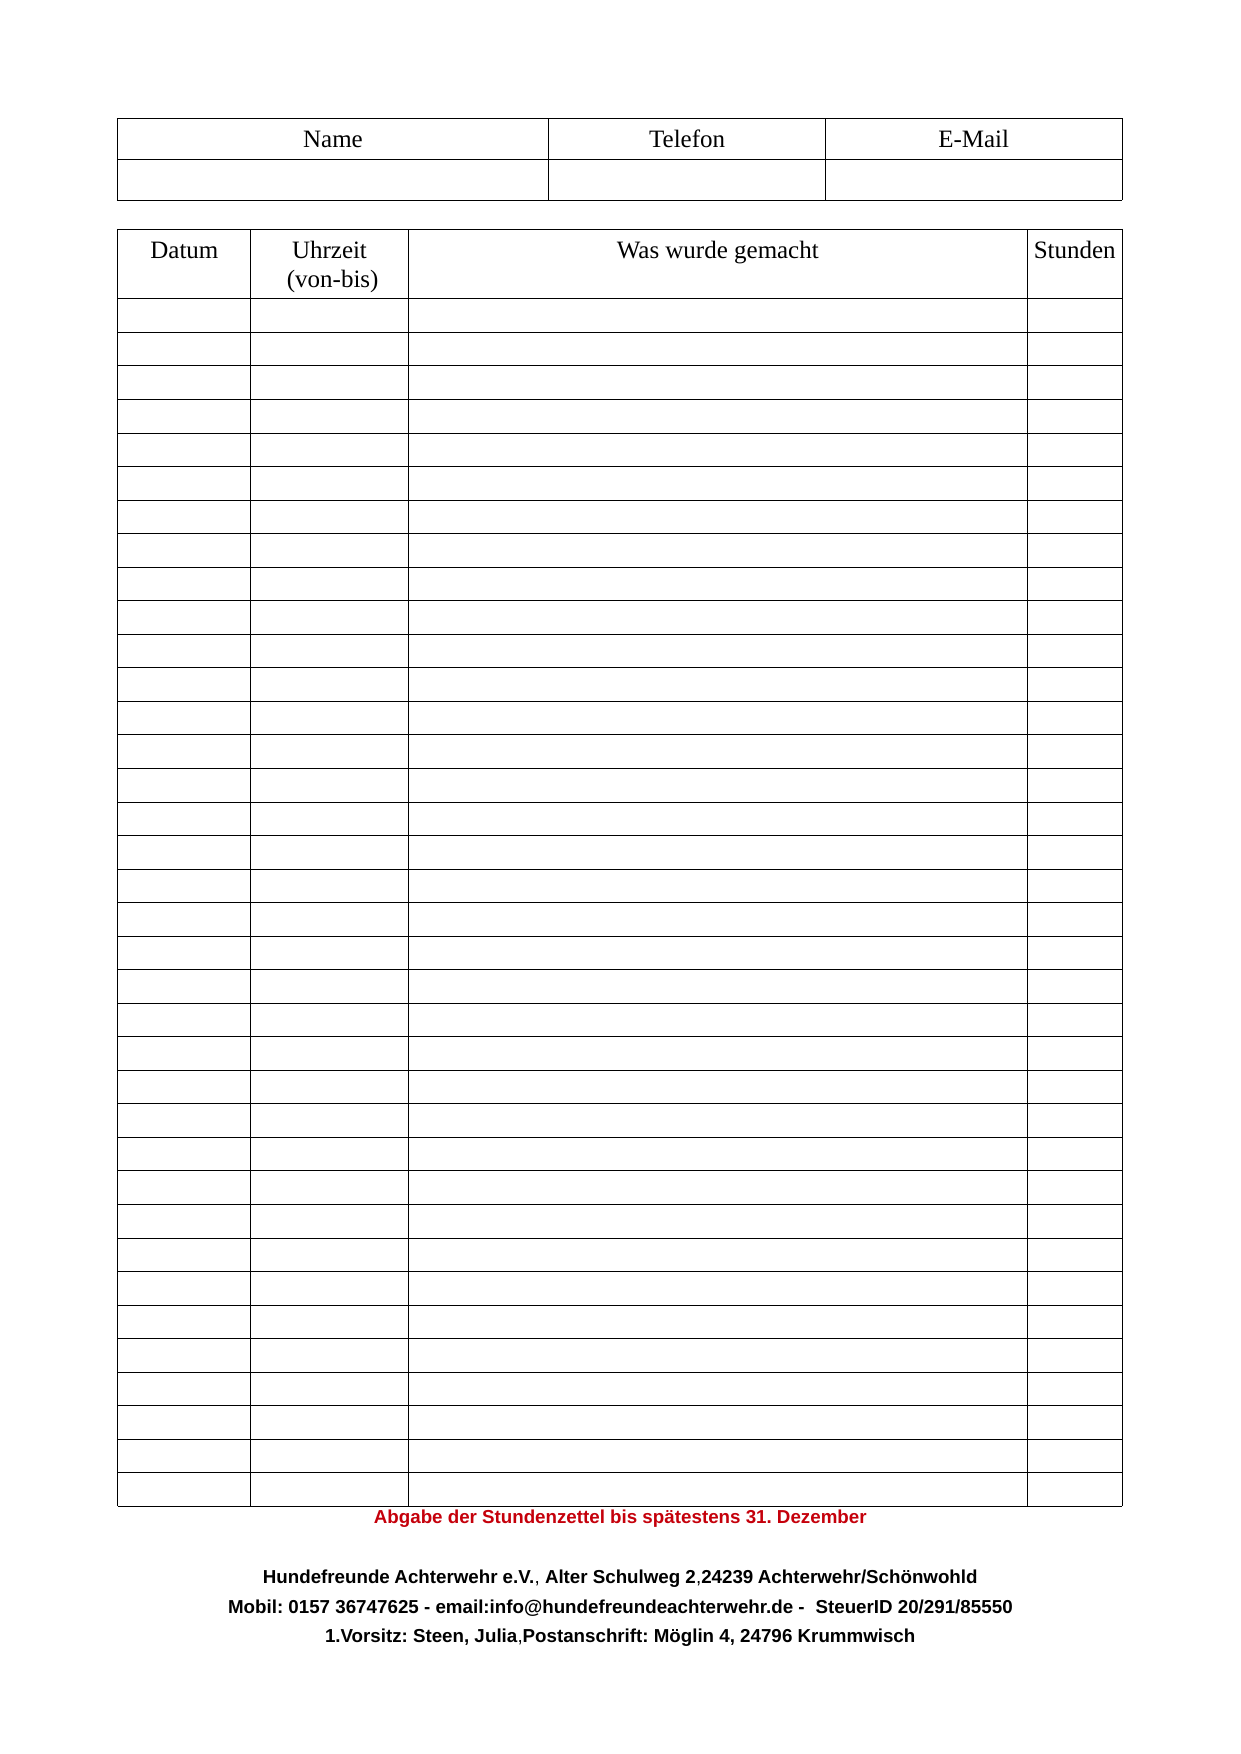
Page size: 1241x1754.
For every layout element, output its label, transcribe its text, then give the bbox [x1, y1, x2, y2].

text Hundefreunde Achterwehr e.V., Alter Schulweg 2,24239 Achterwehr/Schönwohld [118, 1566, 1122, 1587]
table_cell [409, 1272, 1027, 1304]
table_cell [409, 1473, 1027, 1506]
table_cell [251, 903, 408, 936]
table_cell [251, 1473, 408, 1506]
table_cell [409, 903, 1027, 936]
table_header Uhrzeit (von-bis) [251, 230, 408, 298]
text 1.Vorsitz: Steen, Julia,Postanschrift: Möglin 4, 24796 Krummwisch [118, 1625, 1122, 1647]
table_cell [251, 1272, 408, 1304]
table_cell [251, 1004, 408, 1036]
table_cell [118, 937, 250, 969]
table_cell [409, 668, 1027, 701]
table_cell [251, 803, 408, 835]
table_header Stunden [1028, 230, 1122, 298]
table_cell [1028, 836, 1122, 868]
table_cell [1028, 1138, 1122, 1170]
table_cell [251, 601, 408, 634]
table_cell [251, 1104, 408, 1137]
table_cell [251, 1205, 408, 1237]
table_cell [1028, 501, 1122, 533]
table_cell [118, 970, 250, 1003]
table_cell [118, 333, 250, 365]
table_header Name [118, 119, 548, 159]
table_cell [1028, 1440, 1122, 1472]
table_cell [251, 635, 408, 667]
table_cell [1028, 1037, 1122, 1070]
table_cell [409, 1104, 1027, 1137]
table_cell [118, 400, 250, 432]
table_cell [1028, 1272, 1122, 1304]
table_cell [251, 668, 408, 701]
table_cell [251, 434, 408, 466]
table_cell [251, 735, 408, 768]
table_cell [1028, 333, 1122, 365]
table_cell [118, 1104, 250, 1137]
table_cell [409, 702, 1027, 734]
table_cell [409, 299, 1027, 332]
table_cell [409, 937, 1027, 969]
table_header Telefon [549, 119, 825, 159]
table_cell [1028, 735, 1122, 768]
table_cell [118, 160, 548, 199]
table_cell [1028, 534, 1122, 567]
table_cell [118, 635, 250, 667]
table_cell [409, 836, 1027, 868]
text Mobil: 0157 36747625 - email:info@hundefreundeachterwehr.de - SteuerID 20/291/85550 [118, 1595, 1122, 1617]
table_cell [118, 1205, 250, 1237]
table_cell [118, 702, 250, 734]
table_cell [1028, 769, 1122, 801]
table_cell [251, 333, 408, 365]
table_cell [251, 1339, 408, 1372]
table_cell [409, 735, 1027, 768]
table_cell [409, 1004, 1027, 1036]
table_cell [409, 534, 1027, 567]
table_cell [409, 1171, 1027, 1204]
table_cell [251, 501, 408, 533]
table_cell [409, 366, 1027, 399]
table_cell [118, 903, 250, 936]
table_cell [409, 1440, 1027, 1472]
table_cell [409, 1406, 1027, 1439]
table_cell [118, 1171, 250, 1204]
table_cell [118, 434, 250, 466]
table_cell [1028, 668, 1122, 701]
table_cell [251, 1373, 408, 1405]
table_cell [409, 501, 1027, 533]
table_cell [1028, 601, 1122, 634]
table_cell [251, 534, 408, 567]
table_header Datum [118, 230, 250, 298]
table_cell [251, 769, 408, 801]
table_cell [1028, 937, 1122, 969]
table_cell [251, 702, 408, 734]
table_cell [251, 1306, 408, 1338]
table_cell [1028, 903, 1122, 936]
table_cell [409, 635, 1027, 667]
table_cell [1028, 1004, 1122, 1036]
table_cell [1028, 299, 1122, 332]
table_cell [118, 668, 250, 701]
table_cell [118, 769, 250, 801]
table_cell [118, 735, 250, 768]
table_cell [118, 1272, 250, 1304]
table_cell [409, 1205, 1027, 1237]
table_cell [118, 1473, 250, 1506]
table_cell [1028, 635, 1122, 667]
table_cell [118, 836, 250, 868]
table_cell [409, 1138, 1027, 1170]
table_cell [118, 1138, 250, 1170]
table_cell [251, 1071, 408, 1103]
table_cell [1028, 434, 1122, 466]
table_cell [409, 434, 1027, 466]
table_cell [1028, 1406, 1122, 1439]
table_cell [118, 601, 250, 634]
table_cell [1028, 1171, 1122, 1204]
table_cell [251, 970, 408, 1003]
table_cell [826, 160, 1122, 199]
table_cell [409, 870, 1027, 902]
table_cell [549, 160, 825, 199]
table_cell [409, 601, 1027, 634]
table_cell [251, 1138, 408, 1170]
table_cell [1028, 702, 1122, 734]
table_cell [118, 1306, 250, 1338]
table_cell [409, 1373, 1027, 1405]
table_cell [1028, 400, 1122, 432]
table_cell [1028, 1104, 1122, 1137]
table_cell [1028, 1473, 1122, 1506]
table_cell [251, 400, 408, 432]
table_cell [409, 1239, 1027, 1271]
table_cell [118, 299, 250, 332]
text Abgabe der Stundenzettel bis spätestens 31. Dezember [118, 1507, 1122, 1528]
table_cell [251, 836, 408, 868]
table_cell [251, 1037, 408, 1070]
table_cell [409, 1306, 1027, 1338]
table_cell [409, 769, 1027, 801]
table_cell [251, 366, 408, 399]
table_cell [118, 1004, 250, 1036]
table_cell [1028, 1071, 1122, 1103]
table_cell [118, 1339, 250, 1372]
table_cell [251, 1171, 408, 1204]
table_cell [118, 501, 250, 533]
table_cell [1028, 1373, 1122, 1405]
table_cell [1028, 1239, 1122, 1271]
table_cell [409, 803, 1027, 835]
table_cell [1028, 870, 1122, 902]
table_cell [1028, 467, 1122, 499]
table_cell [118, 1071, 250, 1103]
table_cell [1028, 803, 1122, 835]
table_cell [409, 1339, 1027, 1372]
table_cell [118, 1037, 250, 1070]
table_cell [1028, 1205, 1122, 1237]
table_cell [251, 1406, 408, 1439]
table_header Was wurde gemacht [409, 230, 1027, 298]
table_cell [1028, 568, 1122, 600]
table_cell [251, 870, 408, 902]
table_cell [1028, 970, 1122, 1003]
table_cell [409, 333, 1027, 365]
table_cell [118, 870, 250, 902]
table_cell [118, 568, 250, 600]
table_cell [118, 366, 250, 399]
table_cell [118, 467, 250, 499]
table_cell [409, 467, 1027, 499]
table_cell [409, 1037, 1027, 1070]
table_cell [118, 1406, 250, 1439]
table_cell [118, 1373, 250, 1405]
table_cell [251, 1239, 408, 1271]
table_cell [409, 400, 1027, 432]
table_cell [1028, 1339, 1122, 1372]
table_cell [251, 1440, 408, 1472]
table_header E-Mail [826, 119, 1122, 159]
table_cell [251, 568, 408, 600]
table_cell [118, 534, 250, 567]
table_cell [409, 1071, 1027, 1103]
table_cell [118, 1440, 250, 1472]
table_cell [251, 299, 408, 332]
table_cell [1028, 1306, 1122, 1338]
table_cell [1028, 366, 1122, 399]
table_cell [251, 467, 408, 499]
table_cell [409, 568, 1027, 600]
table_cell [118, 803, 250, 835]
table_cell [118, 1239, 250, 1271]
table_cell [251, 937, 408, 969]
table_cell [409, 970, 1027, 1003]
